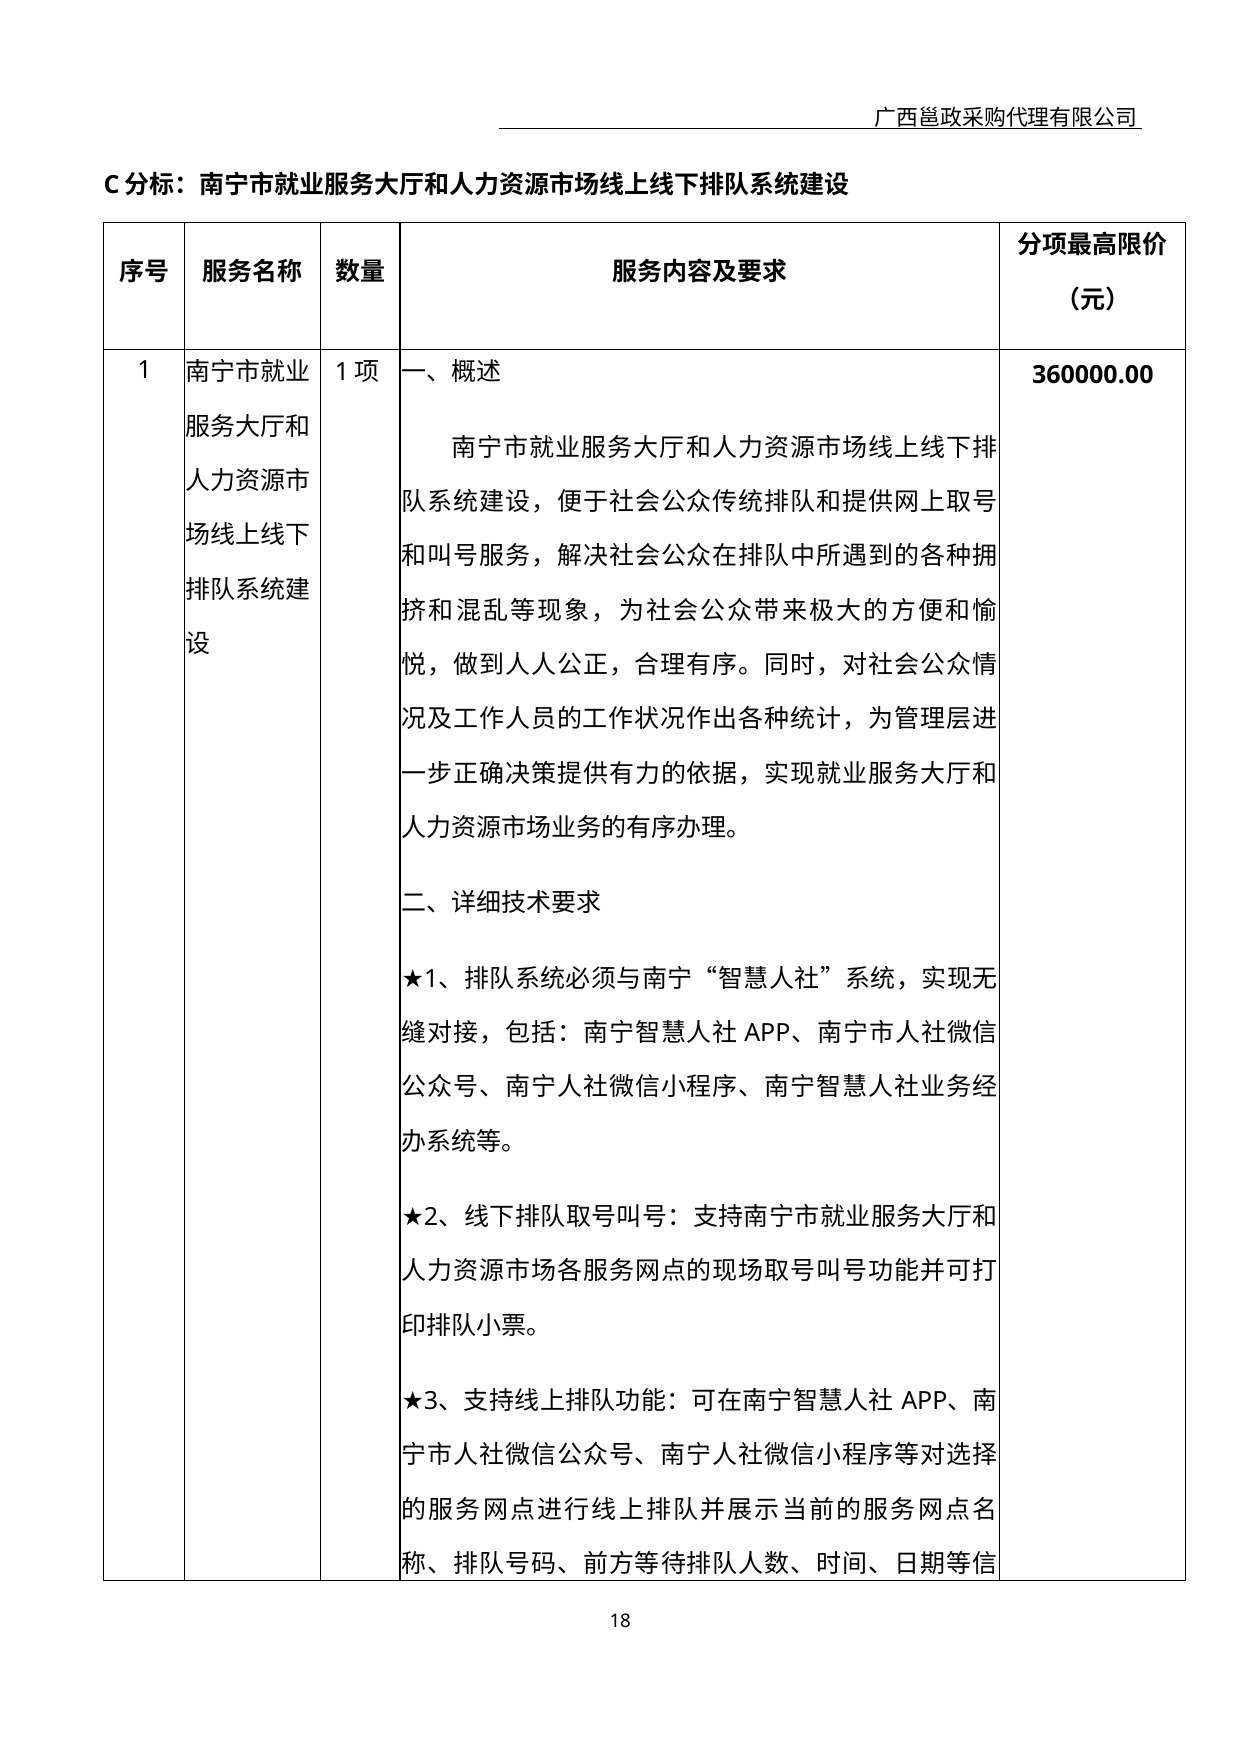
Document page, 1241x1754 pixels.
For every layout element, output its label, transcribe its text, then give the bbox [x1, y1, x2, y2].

table_header 序号 [104, 223, 184, 349]
table_header 数量 [321, 223, 399, 349]
table_cell 1项 [321, 350, 399, 1580]
table_cell 1 [104, 350, 184, 1580]
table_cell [185, 350, 320, 1580]
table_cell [401, 350, 999, 1580]
table_cell 360000.00 [1000, 350, 1185, 1580]
table_header 服务名称 [185, 223, 320, 349]
table_header 服务内容及要求 [401, 223, 999, 349]
table_header 分项最高限价（元） [1000, 223, 1185, 349]
text C分标：南宁市就业服务大厅和人力资源市场线上线下排队系统建设 [103, 165, 1137, 201]
